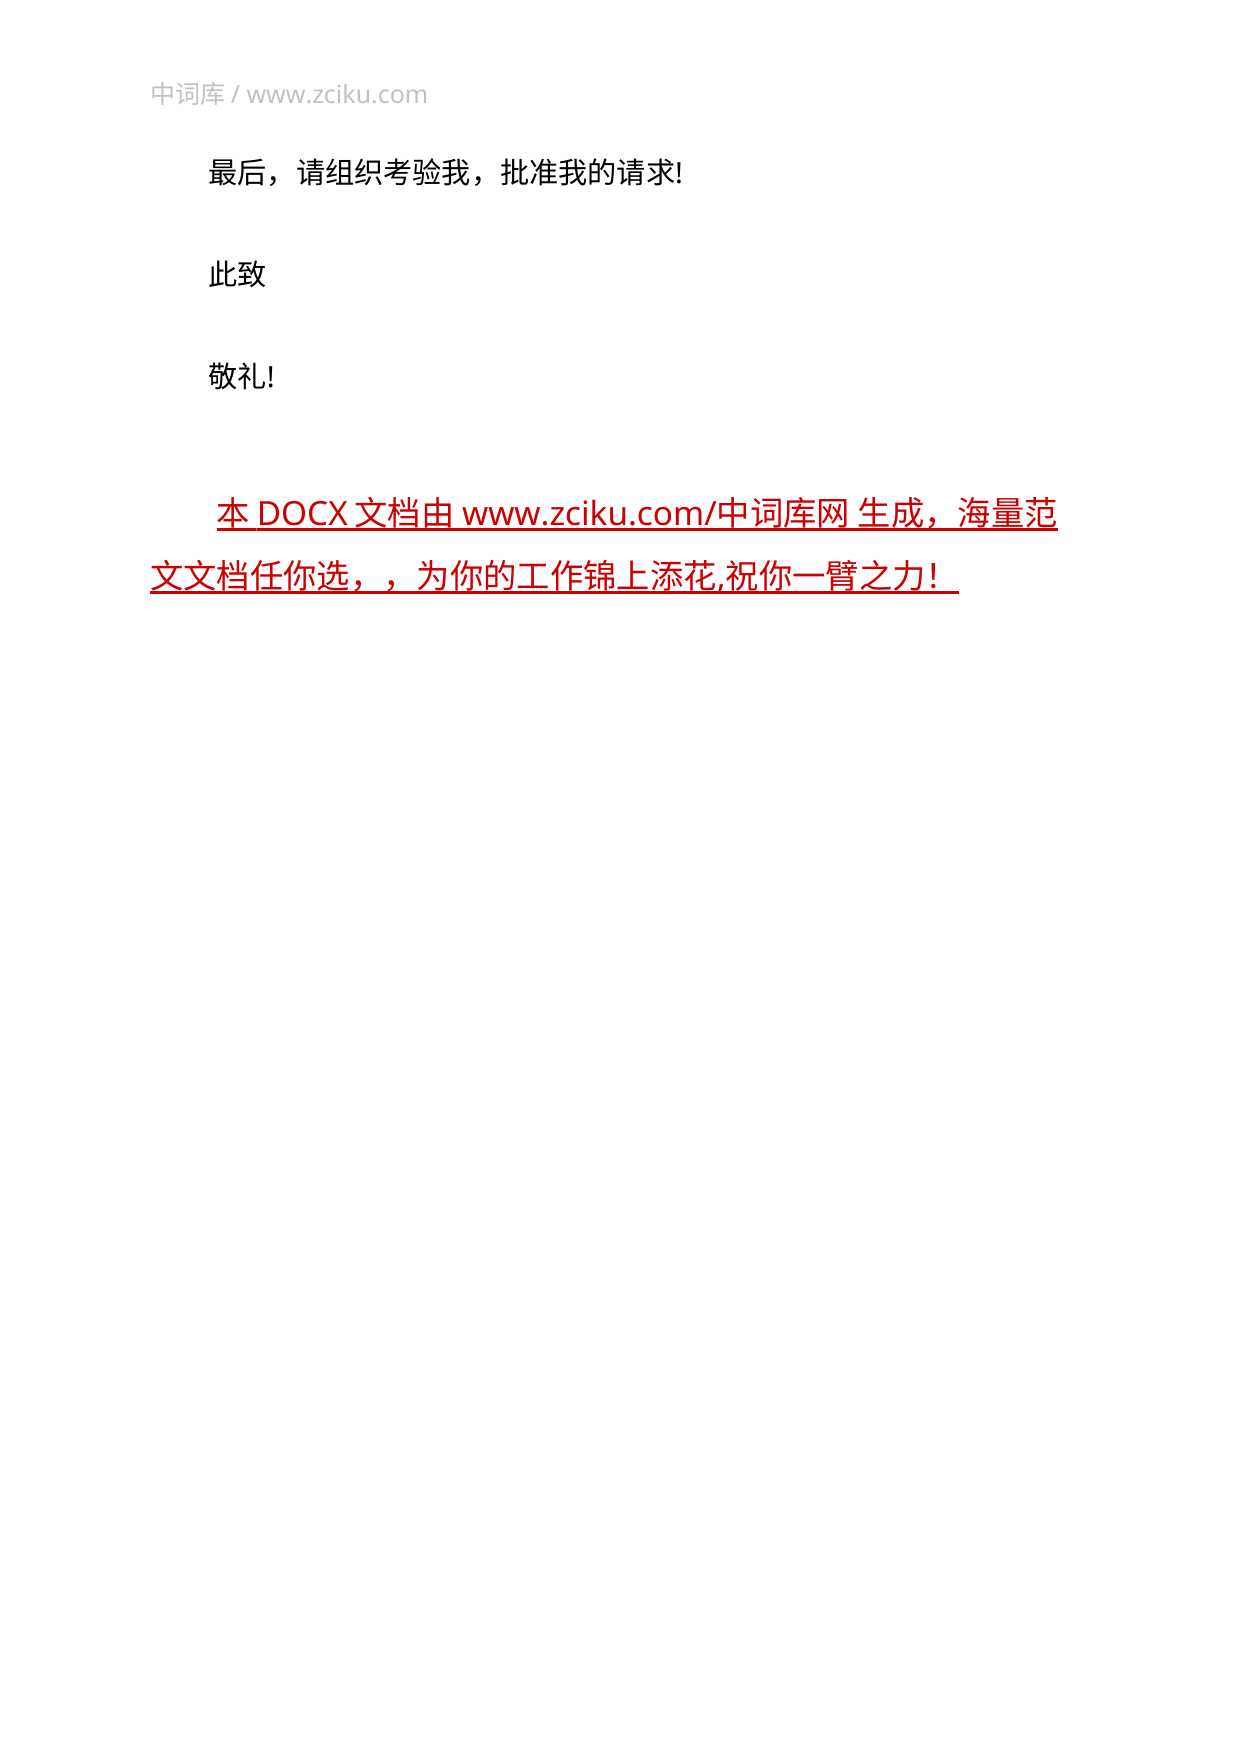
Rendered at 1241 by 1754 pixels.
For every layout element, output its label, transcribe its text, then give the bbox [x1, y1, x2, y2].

text 此致 [150, 252, 1090, 294]
text 敬礼! [150, 354, 1090, 396]
text 最后，请组织考验我，批准我的请求! [150, 150, 1090, 192]
text 本DOCX文档由 www.zciku.com/中词库网 生成，海量范文文档任你选，，为你的工作锦上添花,祝你一臂之力！ [150, 487, 1090, 598]
